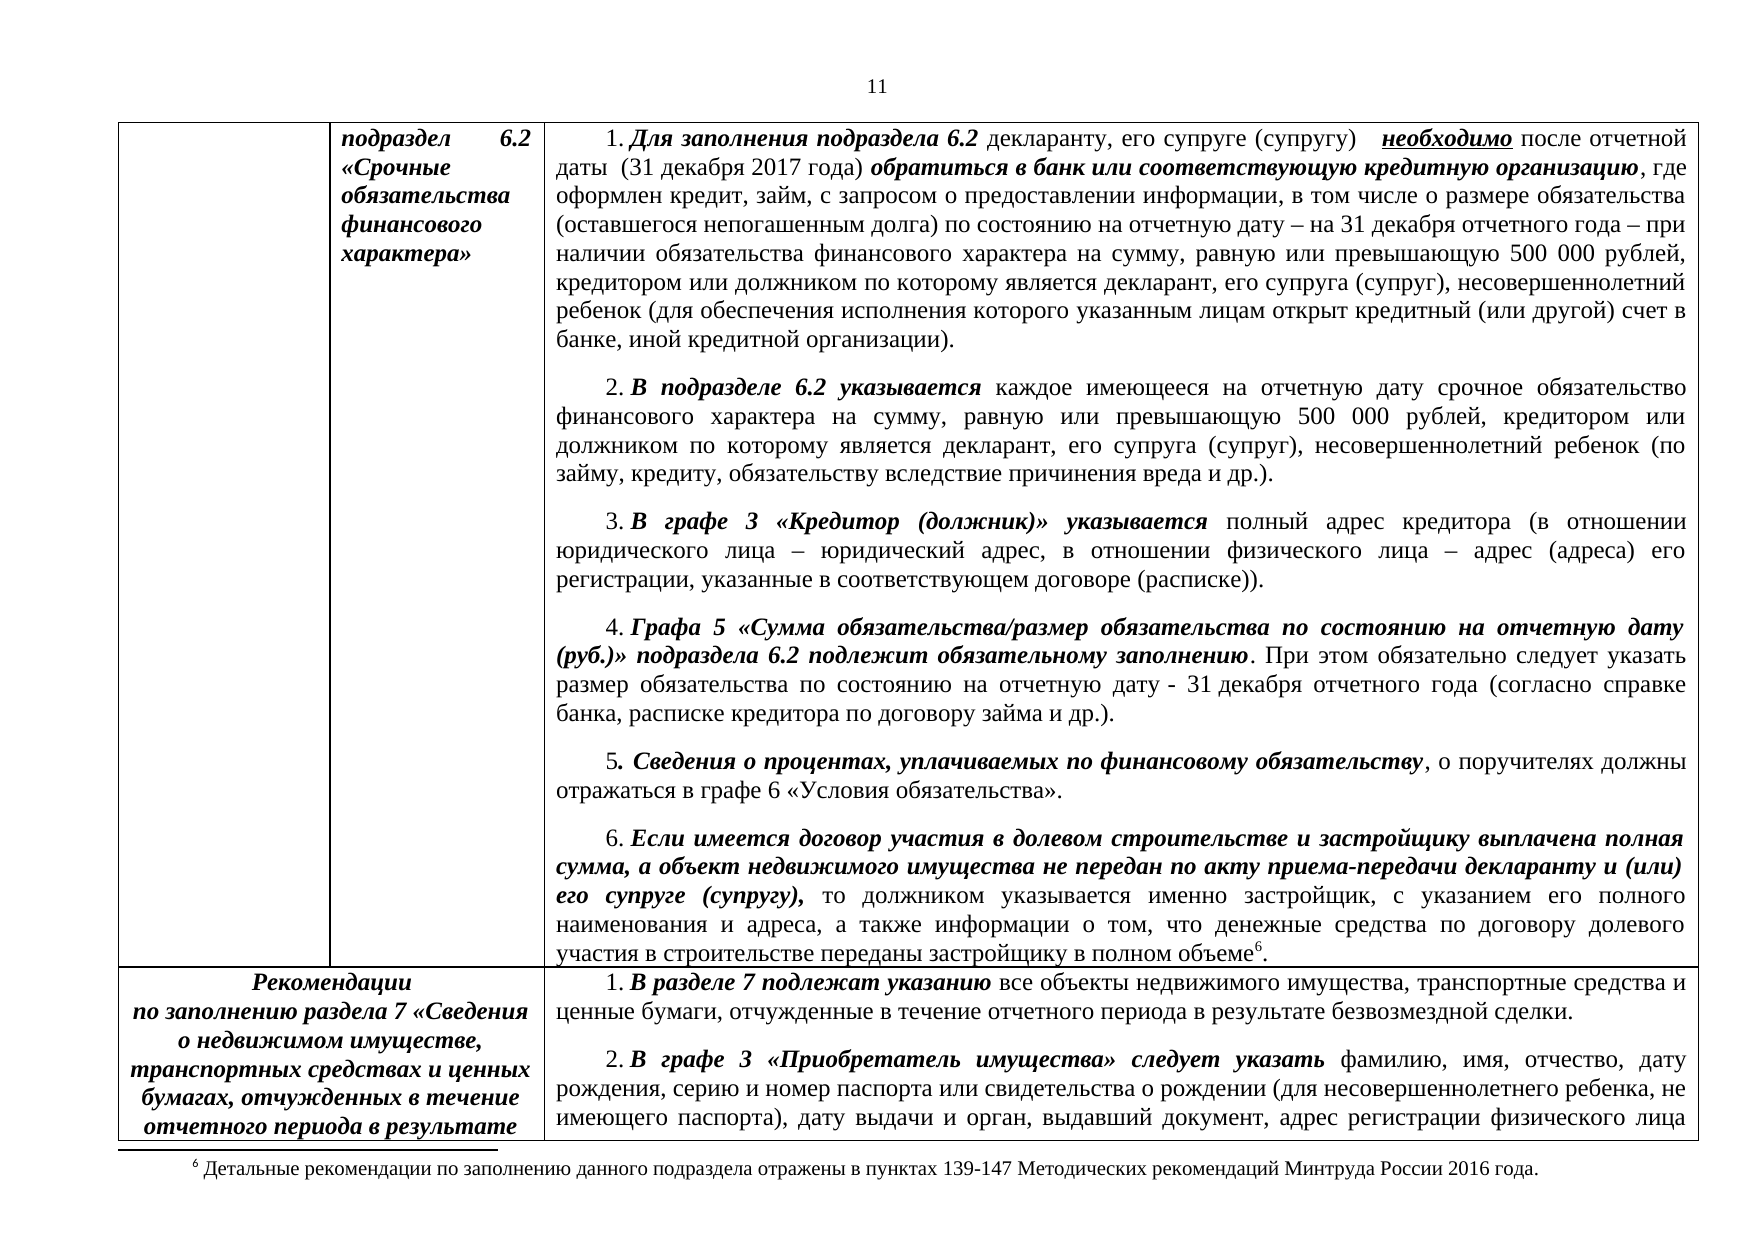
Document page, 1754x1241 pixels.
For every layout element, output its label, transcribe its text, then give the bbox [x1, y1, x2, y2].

table_cell подраздел 6.2 «Срочные обязательства финансового характера» [331, 123, 544, 966]
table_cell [119, 123, 329, 966]
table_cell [119, 968, 544, 1140]
table_cell 1. Для заполнения подраздела 6.2 декларанту, его супруге (супругу) необходимо после отчетной даты (31 декабря 2017 года) обратиться в банк или соответствующую кредитную организацию, где оформлен кредит, займ, с запросом о предоставлении информации, в том числе о размере обязательства (оставшегося непогашенным долга) по состоянию на отчетную дату – на 31 декабря отчетного года – при наличии обязательства финансового характера на сумму, равную или превышающую 500 000 рублей, кредитором или должником по которому является декларант, его супруга (супруг), несовершеннолетний ребенок (для обеспечения исполнения которого указанным лицам открыт кредитный (или другой) счет в банке, иной кредитной организации). 2. В подразделе 6.2 указывается каждое имеющееся на отчетную дату срочное обязательство финансового характера на сумму, равную или превышающую 500 000 рублей, кредитором или должником по которому является декларант, его супруга (супруг), несовершеннолетний ребенок (по займу, кредиту, обязательству вследствие причинения вреда и др.). 3. В графе 3 «Кредитор (должник)» указывается полный адрес кредитора (в отношении юридического лица – юридический адрес, в отношении физического лица – адрес (адреса) его регистрации, указанные в соответствующем договоре (расписке)). 4. Графа 5 «Сумма обязательства/размер обязательства по состоянию на отчетную дату (руб.)» подраздела 6.2 подлежит обязательному заполнению. При этом обязательно следует указать размер обязательства по состоянию на отчетную дату - 31 декабря отчетного года (согласно справке банка, расписке кредитора по договору займа и др.). 5. Сведения о процентах, уплачиваемых по финансовому обязательству, о поручителях должны отражаться в графе 6 «Условия обязательства». 6. Если имеется договор участия в долевом строительстве и застройщику выплачена полная сумма, а объект недвижимого имущества не передан по акту приема-передачи декларанту и (или) его супруге (супругу), то должником указывается именно застройщик, с указанием его полного наименования и адреса, а также информации о том, что денежные средства по договору долевого участия в строительстве переданы застройщику в полном объеме. [545, 123, 1698, 966]
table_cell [545, 968, 1698, 1140]
